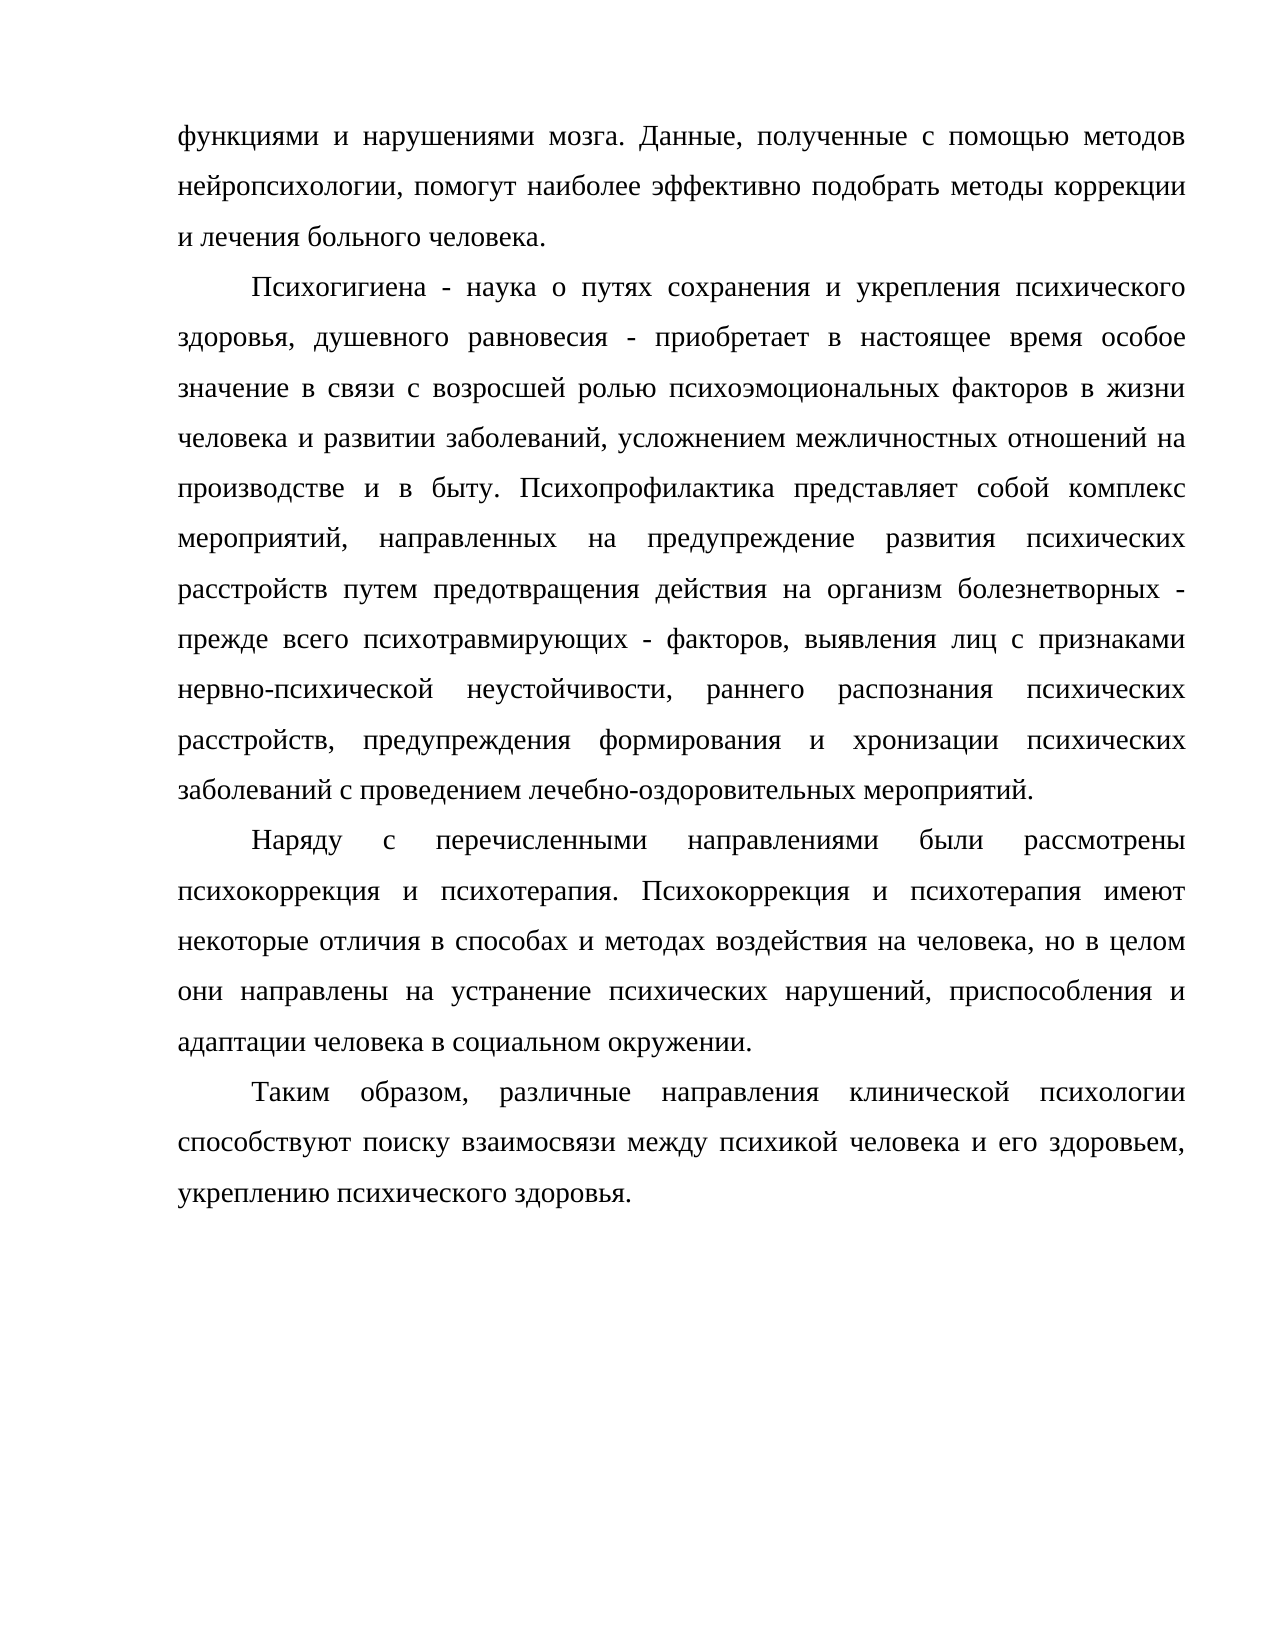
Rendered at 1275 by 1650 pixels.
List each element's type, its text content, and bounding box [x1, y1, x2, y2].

text Психогигиена - наука о путях сохранения и укрепления психического здоровья, душевного равновесия - приобретает в настоящее время особое значение в связи с возросшей ролью психоэмоциональных факторов в жизни человека и развитии заболеваний, усложнением межличностных отношений на производстве и в быту. Психопрофилактика представляет собой комплекс мероприятий, направленных на предупреждение развития психических расстройств путем предотвращения действия на организм болезнетворных - прежде всего психотравмирующих - факторов, выявления лиц с признаками нервно-психической неустойчивости, раннего распознания психических расстройств, предупреждения формирования и хронизации психических заболеваний с проведением лечебно-оздоровительных мероприятий. [177, 269, 1186, 806]
text Таким образом, различные направления клинической психологии способствуют поиску взаимосвязи между психикой человека и его здоровьем, укреплению психического здоровья. [177, 1074, 1186, 1208]
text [177, 118, 1186, 252]
text Наряду с перечисленными направлениями были рассмотрены психокоррекция и психотерапия. Психокоррекция и психотерапия имеют некоторые отличия в способах и методах воздействия на человека, но в целом они направлены на устранение психических нарушений, приспособления и адаптации человека в социальном окружении. [177, 822, 1186, 1057]
